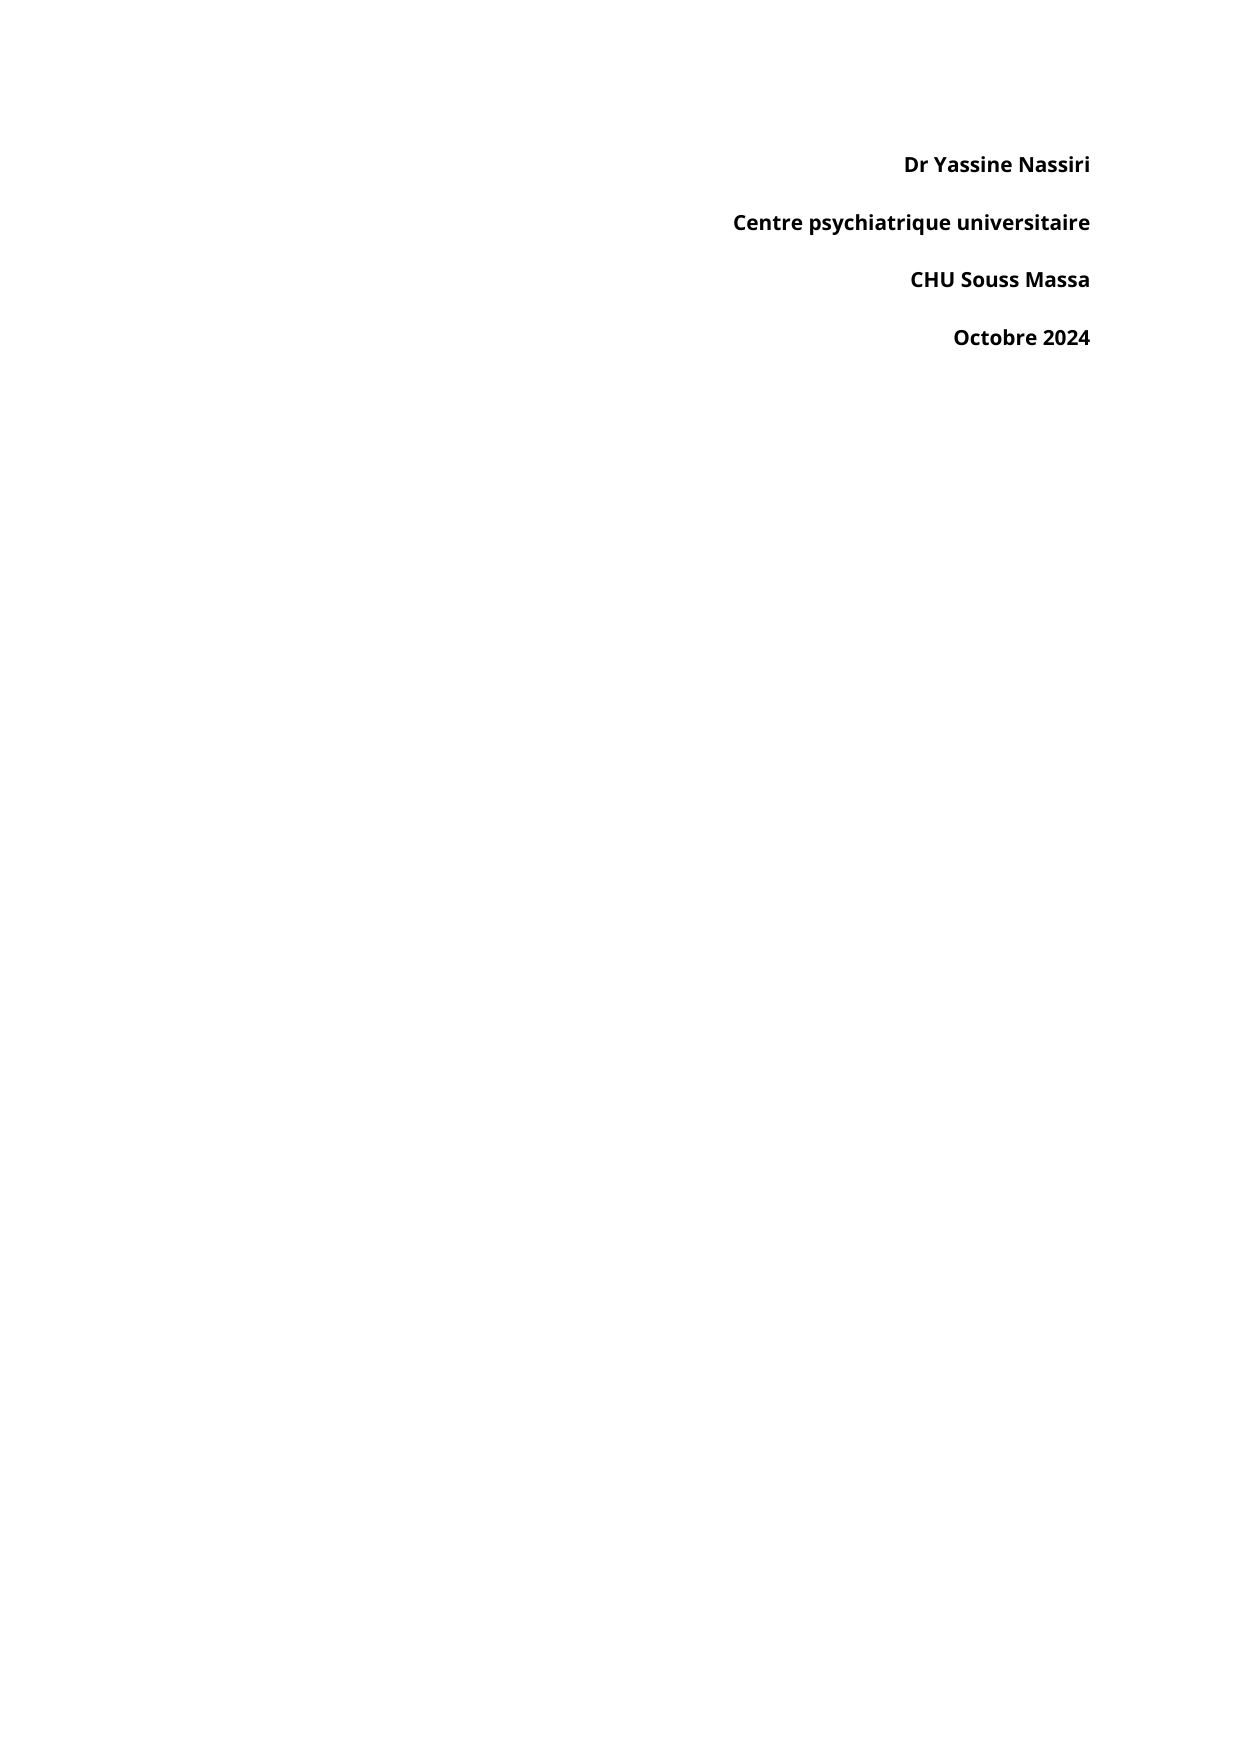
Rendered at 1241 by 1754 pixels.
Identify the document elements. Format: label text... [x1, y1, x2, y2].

text Dr Yassine Nassiri [150, 150, 1090, 178]
text CHU Souss Massa [150, 265, 1090, 294]
text Octobre 2024 [150, 323, 1090, 351]
text Centre psychiatrique universitaire [150, 208, 1090, 236]
